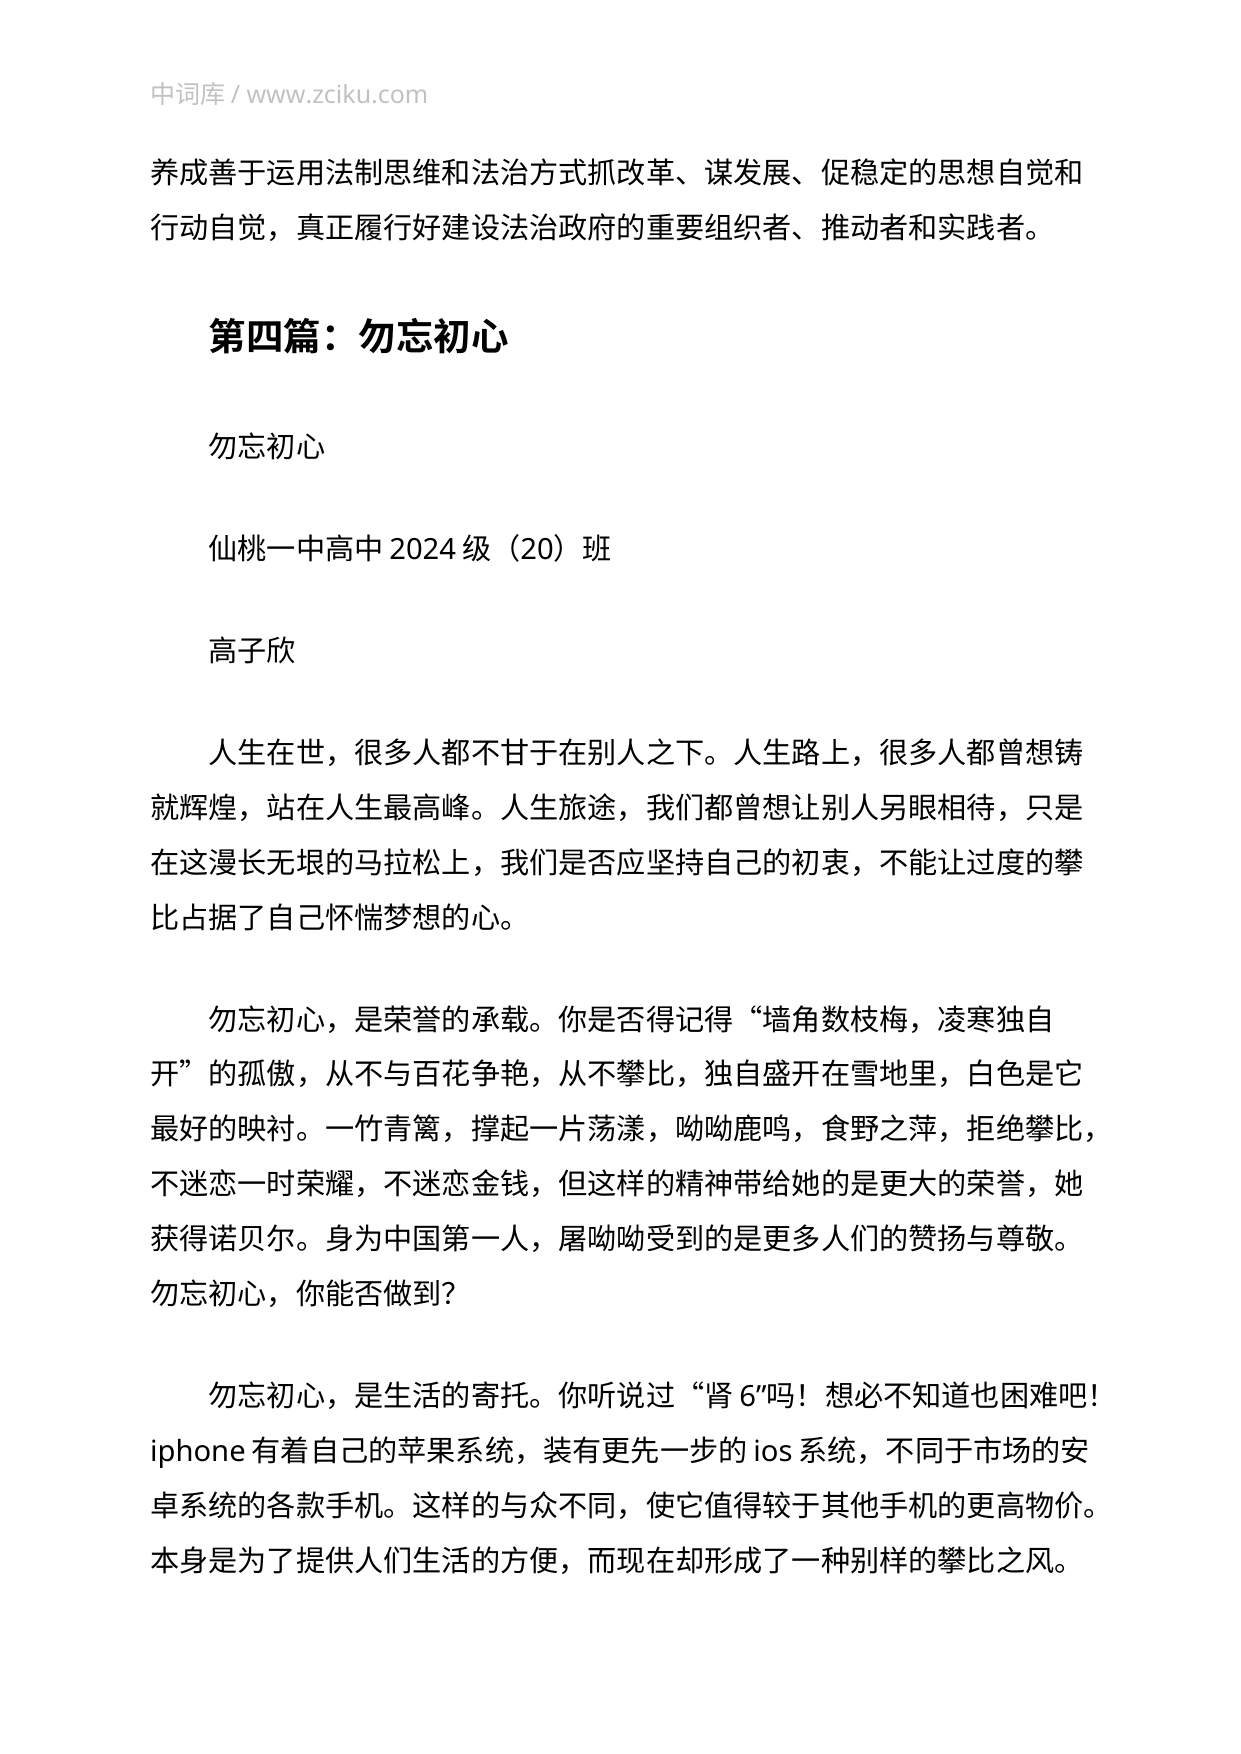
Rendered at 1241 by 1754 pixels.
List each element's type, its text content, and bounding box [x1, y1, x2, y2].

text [150, 1372, 1090, 1579]
text 第四篇：勿忘初心 [150, 307, 1090, 361]
text 仙桃一中高中2024级（20）班 [150, 526, 1090, 568]
text 人生在世，很多人都不甘于在别人之下。人生路上，很多人都曾想铸就辉煌，站在人生最高峰。人生旅途，我们都曾想让别人另眼相待，只是在这漫长无垠的马拉松上，我们是否应坚持自己的初衷，不能让过度的攀比占据了自己怀惴梦想的心。 [150, 729, 1090, 937]
text 勿忘初心，是荣誉的承载。你是否得记得“墙角数枝梅，凌寒独自开”的孤傲，从不与百花争艳，从不攀比，独自盛开在雪地里，白色是它最好的映衬。一竹青篱，撑起一片荡漾，呦呦鹿鸣，食野之萍，拒绝攀比，不迷恋一时荣耀，不迷恋金钱，但这样的精神带给她的是更大的荣誉，她获得诺贝尔。身为中国第一人，屠呦呦受到的是更多人们的赞扬与尊敬。勿忘初心，你能否做到？ [150, 996, 1090, 1313]
text 高子欣 [150, 628, 1090, 670]
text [150, 150, 1090, 247]
text 勿忘初心 [150, 424, 1090, 466]
